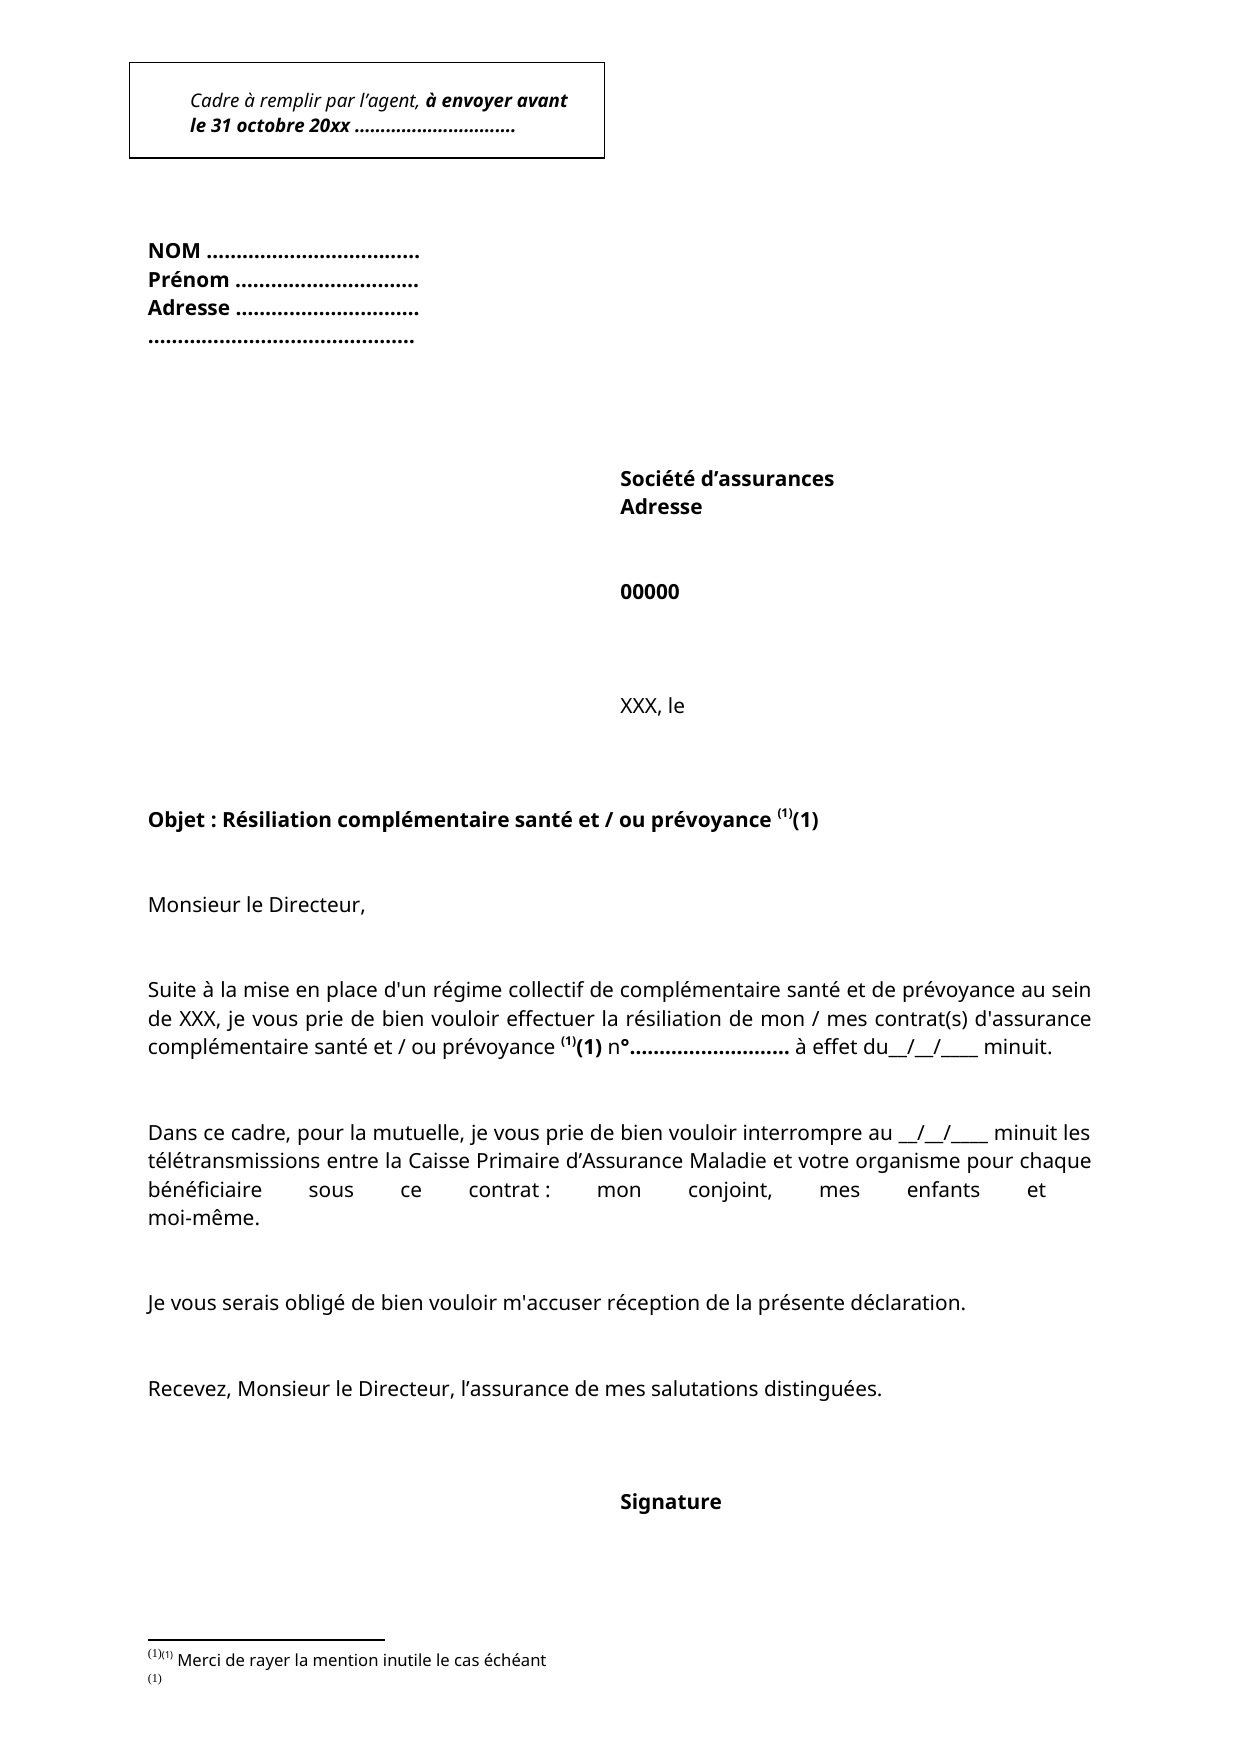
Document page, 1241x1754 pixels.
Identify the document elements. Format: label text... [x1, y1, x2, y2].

text Recevez, Monsieur le Directeur, l’assurance de mes salutations distinguées. [148, 1374, 1093, 1402]
text Adresse …………………………. [148, 293, 1093, 322]
text Signature [620, 1487, 1093, 1516]
text Dans ce cadre, pour la mutuelle, je vous prie de bien vouloir interrompre au __/__/____ minuit les télétransmissions entre la Caisse Primaire d’Assurance Maladie et votre organisme pour chaque bénéficiaire sous ce contrat : mon conjoint, mes enfants et moi-même. [148, 1118, 1093, 1232]
text Suite à la mise en place d'un régime collectif de complémentaire santé et de prévoyance au sein de XXX, je vous prie de bien vouloir effectuer la résiliation de mon / mes contrat(s) d'assurance complémentaire santé et / ou prévoyance (1) n°……………………… à effet du__/__/____ minuit. [148, 976, 1093, 1061]
text Société d’assurances [148, 464, 1093, 492]
text 00000 [620, 577, 1093, 606]
text Objet : Résiliation complémentaire santé et / ou prévoyance (1) [148, 805, 1093, 833]
text Monsieur le Directeur, [148, 890, 1093, 919]
text Adresse [148, 492, 1093, 521]
text ……………………………………… [148, 322, 1093, 350]
text XXX, le [148, 691, 1093, 720]
subtitle NOM ……………………………… [148, 236, 1093, 265]
text Je vous serais obligé de bien vouloir m'accuser réception de la présente déclaration. [148, 1288, 1093, 1317]
text Prénom …………………………. [148, 265, 1093, 293]
